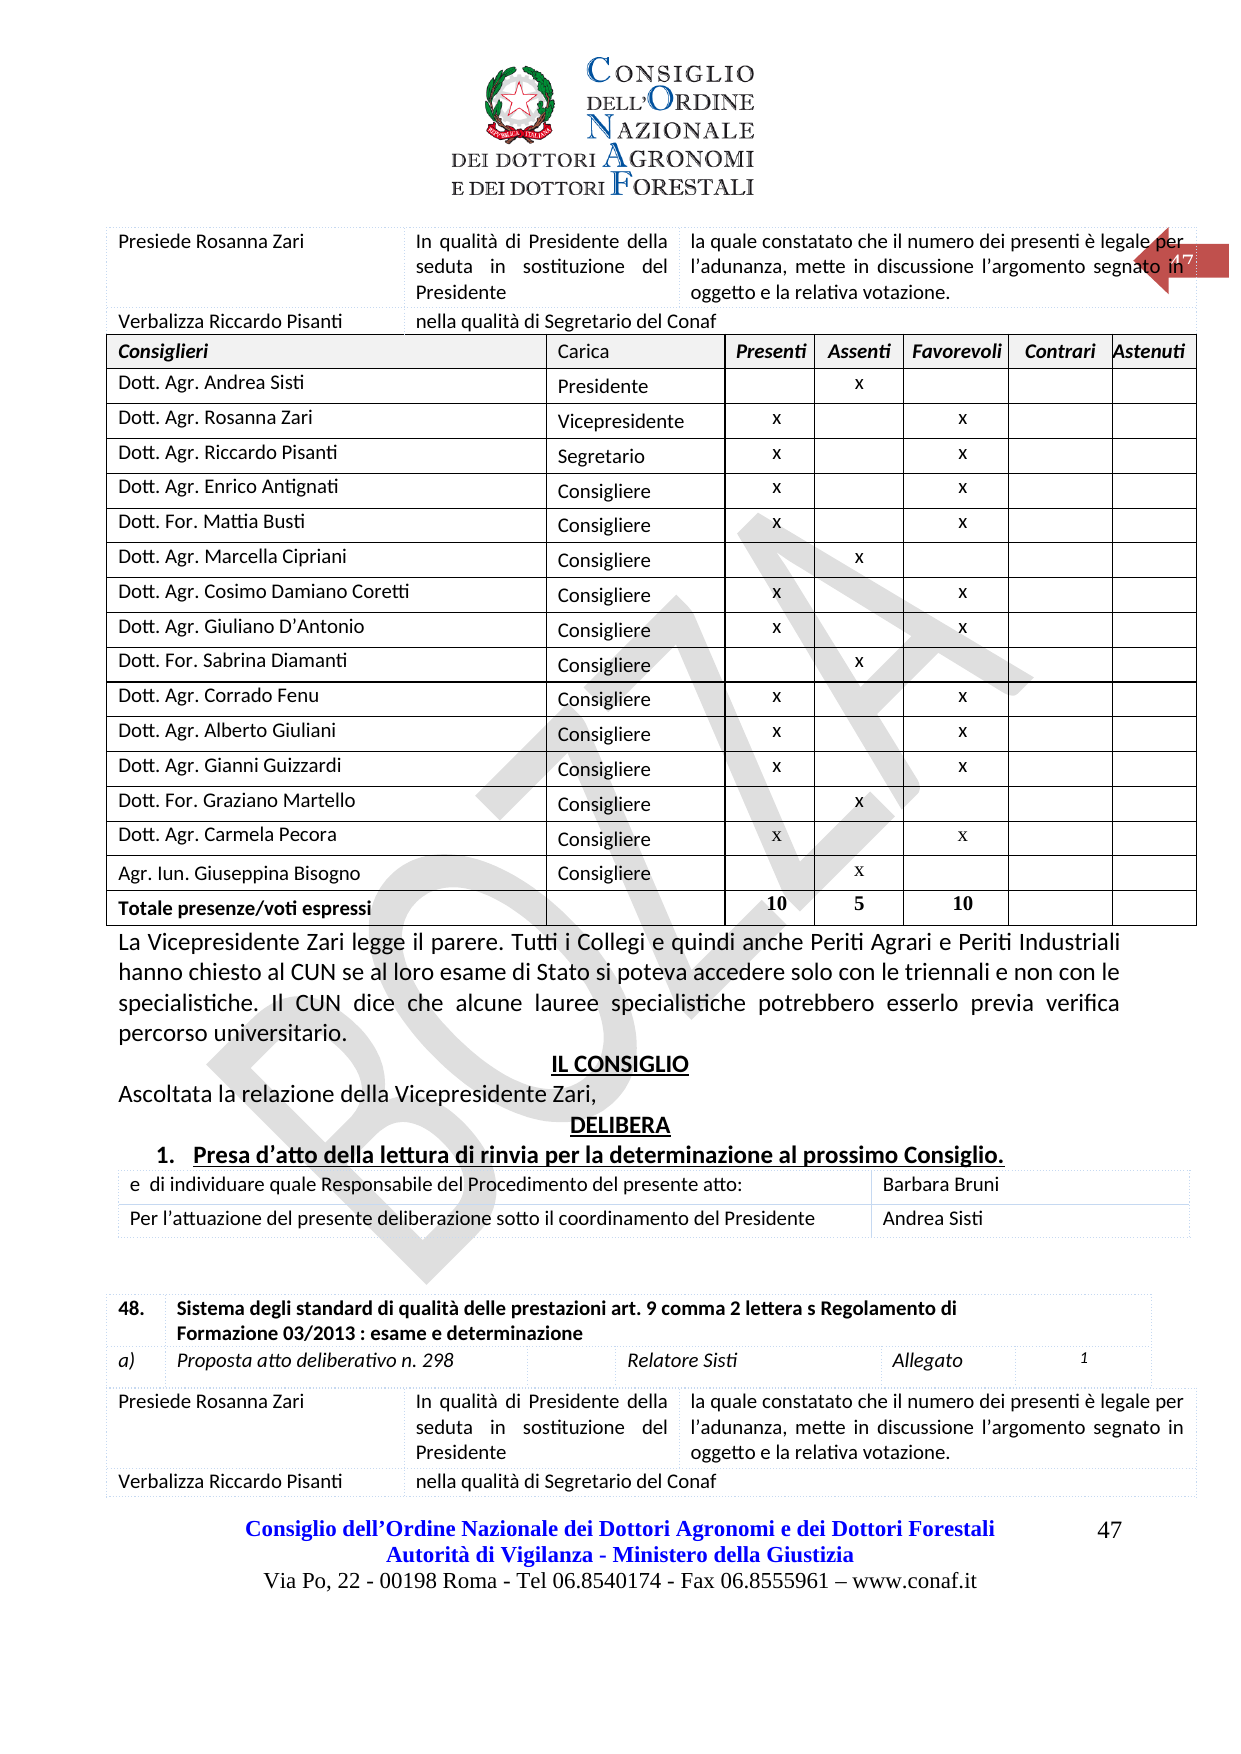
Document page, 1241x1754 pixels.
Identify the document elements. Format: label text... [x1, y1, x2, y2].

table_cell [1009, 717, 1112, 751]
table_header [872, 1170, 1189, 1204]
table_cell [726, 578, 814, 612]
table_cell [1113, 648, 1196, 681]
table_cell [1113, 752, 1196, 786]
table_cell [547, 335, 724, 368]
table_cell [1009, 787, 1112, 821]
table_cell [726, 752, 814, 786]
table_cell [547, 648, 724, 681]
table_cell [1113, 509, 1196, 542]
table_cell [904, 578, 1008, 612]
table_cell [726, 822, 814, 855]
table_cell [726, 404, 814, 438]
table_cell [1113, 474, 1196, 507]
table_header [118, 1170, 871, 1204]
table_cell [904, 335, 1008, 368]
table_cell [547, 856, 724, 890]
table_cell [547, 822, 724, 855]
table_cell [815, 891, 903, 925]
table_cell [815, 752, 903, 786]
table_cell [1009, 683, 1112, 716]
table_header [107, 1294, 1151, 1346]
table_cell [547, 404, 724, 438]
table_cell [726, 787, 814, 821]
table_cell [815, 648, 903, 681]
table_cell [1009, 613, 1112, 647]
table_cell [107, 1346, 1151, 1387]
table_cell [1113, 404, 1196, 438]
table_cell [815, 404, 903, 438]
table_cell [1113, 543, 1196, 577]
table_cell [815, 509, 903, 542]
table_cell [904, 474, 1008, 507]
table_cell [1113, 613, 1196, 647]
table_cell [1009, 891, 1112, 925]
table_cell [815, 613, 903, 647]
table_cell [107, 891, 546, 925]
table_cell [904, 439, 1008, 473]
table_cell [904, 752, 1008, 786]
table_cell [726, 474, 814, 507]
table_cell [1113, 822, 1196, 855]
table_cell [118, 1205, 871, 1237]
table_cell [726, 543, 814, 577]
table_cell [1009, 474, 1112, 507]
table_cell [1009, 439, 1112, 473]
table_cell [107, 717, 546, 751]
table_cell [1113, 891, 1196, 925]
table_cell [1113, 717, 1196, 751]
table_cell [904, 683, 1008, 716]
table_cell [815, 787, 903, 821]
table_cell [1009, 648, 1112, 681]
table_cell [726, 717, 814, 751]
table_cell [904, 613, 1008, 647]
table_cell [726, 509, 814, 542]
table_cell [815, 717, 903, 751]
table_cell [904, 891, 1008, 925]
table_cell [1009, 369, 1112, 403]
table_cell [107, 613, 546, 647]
text IL CONSIGLIO [118, 1048, 1122, 1079]
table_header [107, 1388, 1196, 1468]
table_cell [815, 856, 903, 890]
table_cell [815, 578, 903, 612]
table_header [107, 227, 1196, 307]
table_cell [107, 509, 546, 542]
text DELIBERA [118, 1109, 1122, 1140]
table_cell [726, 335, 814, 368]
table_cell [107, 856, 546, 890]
list Presa d’atto della lettura di rinvia per la determinazione al prossimo Consiglio. [156, 1140, 1122, 1170]
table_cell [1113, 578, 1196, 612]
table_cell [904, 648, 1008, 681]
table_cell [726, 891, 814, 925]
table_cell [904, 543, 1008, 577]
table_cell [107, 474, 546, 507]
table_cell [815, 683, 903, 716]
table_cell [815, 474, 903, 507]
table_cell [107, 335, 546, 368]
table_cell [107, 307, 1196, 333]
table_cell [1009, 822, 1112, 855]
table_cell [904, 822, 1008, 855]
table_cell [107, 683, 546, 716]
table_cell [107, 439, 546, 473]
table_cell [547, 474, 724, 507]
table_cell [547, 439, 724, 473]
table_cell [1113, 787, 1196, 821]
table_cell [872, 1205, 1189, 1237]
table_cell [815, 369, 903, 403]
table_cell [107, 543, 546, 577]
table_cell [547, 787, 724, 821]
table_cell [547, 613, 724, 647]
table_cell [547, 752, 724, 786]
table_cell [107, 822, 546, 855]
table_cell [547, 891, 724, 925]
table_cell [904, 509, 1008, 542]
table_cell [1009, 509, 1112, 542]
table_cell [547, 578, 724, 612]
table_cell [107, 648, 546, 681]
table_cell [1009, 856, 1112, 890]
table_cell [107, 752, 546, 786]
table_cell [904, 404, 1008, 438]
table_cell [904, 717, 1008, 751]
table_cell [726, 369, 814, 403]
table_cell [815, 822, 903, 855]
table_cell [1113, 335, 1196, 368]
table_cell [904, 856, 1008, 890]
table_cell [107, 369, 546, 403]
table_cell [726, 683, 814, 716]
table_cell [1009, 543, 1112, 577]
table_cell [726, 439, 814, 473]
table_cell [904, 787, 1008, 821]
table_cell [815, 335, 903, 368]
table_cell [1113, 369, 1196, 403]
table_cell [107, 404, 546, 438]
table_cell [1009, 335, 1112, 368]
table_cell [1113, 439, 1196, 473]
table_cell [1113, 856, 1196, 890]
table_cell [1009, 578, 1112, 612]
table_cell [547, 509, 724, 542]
text Ascoltata la relazione della Vicepresidente Zari, [118, 1079, 1122, 1109]
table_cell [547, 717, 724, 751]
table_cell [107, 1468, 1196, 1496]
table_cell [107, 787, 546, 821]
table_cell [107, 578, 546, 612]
picture [451, 57, 754, 195]
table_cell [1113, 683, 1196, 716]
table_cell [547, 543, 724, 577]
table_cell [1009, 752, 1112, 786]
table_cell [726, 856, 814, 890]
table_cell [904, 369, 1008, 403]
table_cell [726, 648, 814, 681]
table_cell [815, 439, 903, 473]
text La Vicepresidente Zari legge il parere. Tutti i Collegi e quindi anche Periti Agrari e Periti Industriali hanno chiesto al CUN se al loro esame di Stato si poteva accedere solo con le triennali e non con le specialistiche. Il CUN dice che alcune lauree specialistiche potrebbero esserlo previa verifica percorso universitario. [118, 926, 1122, 1048]
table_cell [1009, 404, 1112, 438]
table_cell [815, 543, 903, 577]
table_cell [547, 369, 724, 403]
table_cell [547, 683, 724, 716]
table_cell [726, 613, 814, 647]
